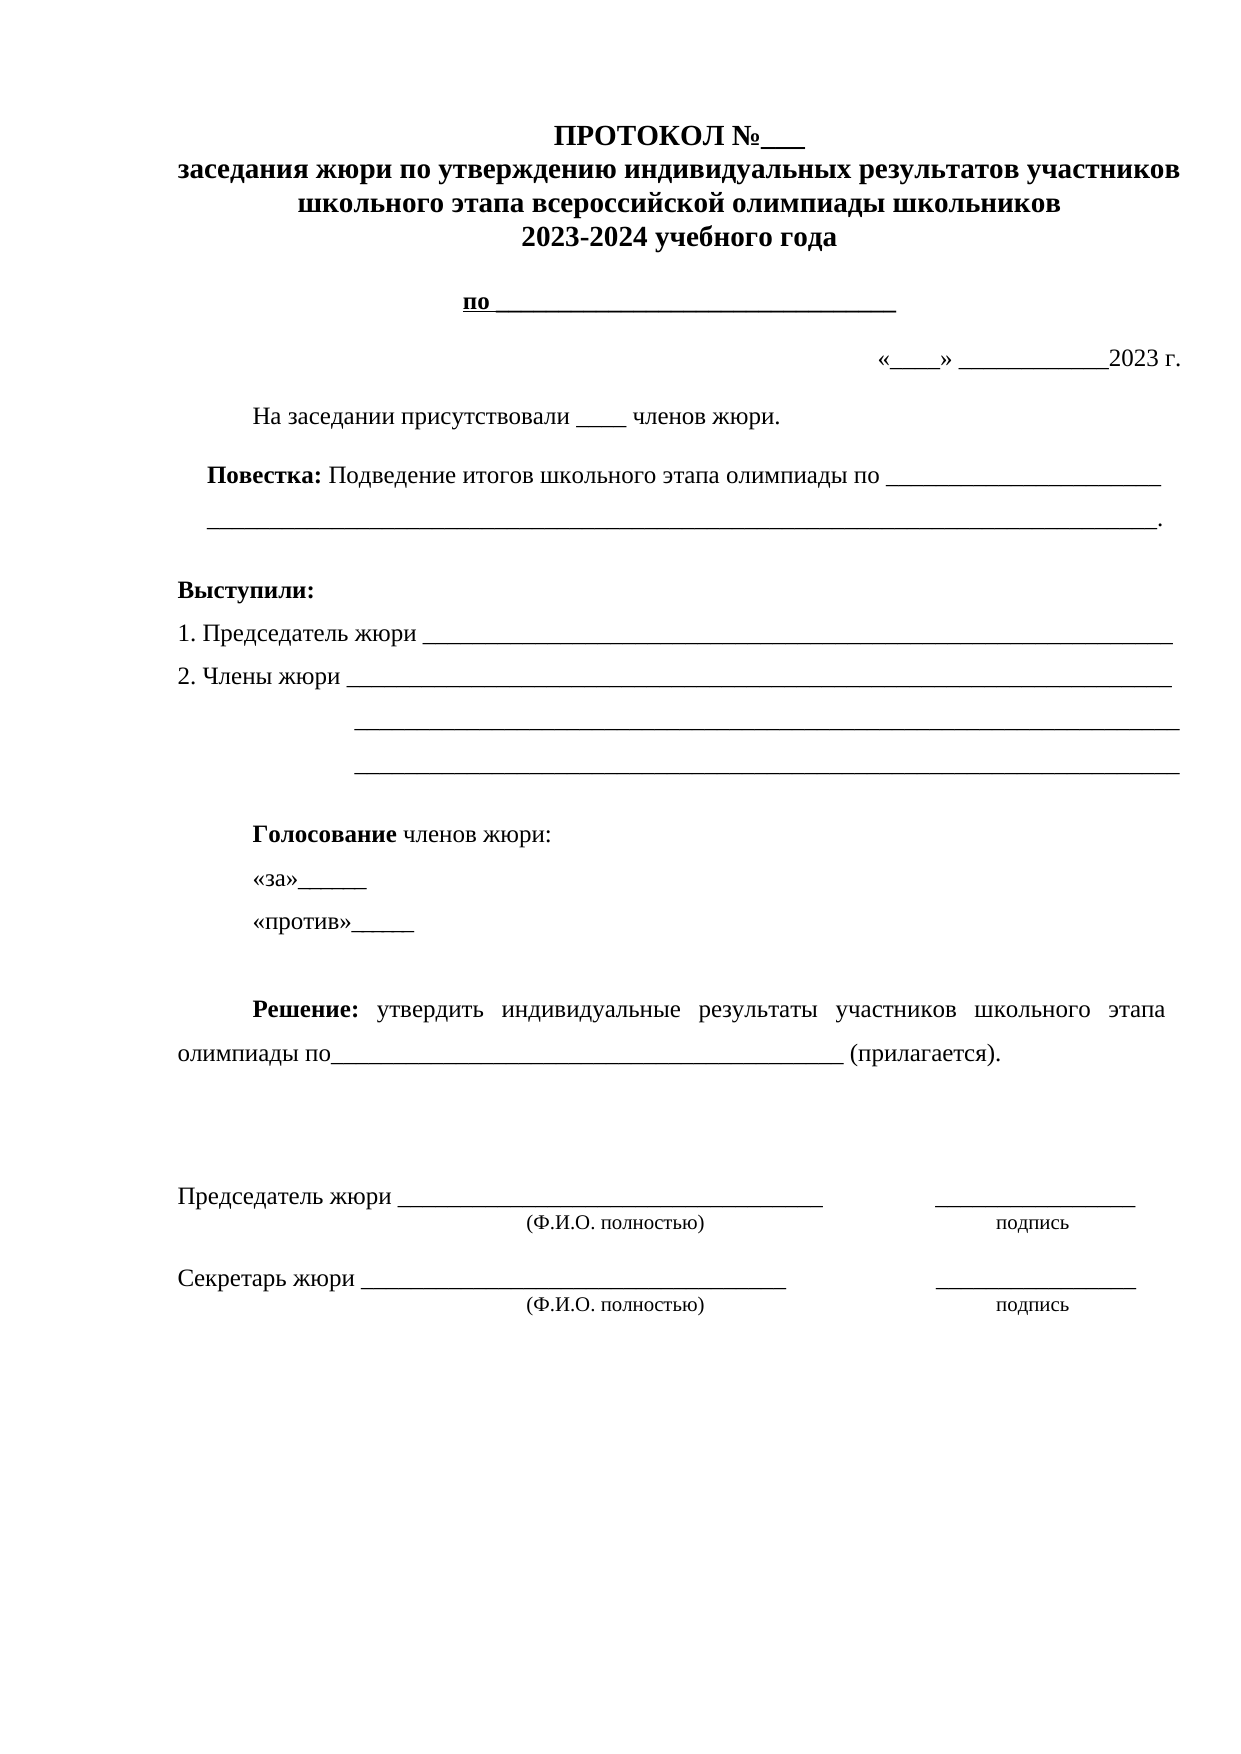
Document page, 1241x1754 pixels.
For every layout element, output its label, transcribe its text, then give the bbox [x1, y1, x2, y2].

text На заседании присутствовали ____ членов жюри. [177, 401, 1181, 429]
text по ________________________________ [177, 286, 1181, 314]
text Решение: утвердить индивидуальные результаты участников школьного этапа олимпиады по_________________________________________ (прилагается). [177, 994, 1166, 1066]
text (Ф.И.О. полностью) подпись [177, 1292, 1181, 1316]
text ПРОТОКОЛ №___ [177, 118, 1181, 152]
text 2023-2024 учебного года [177, 219, 1181, 252]
text ____________________________________________________________________________________________________________________________________ [354, 704, 1181, 776]
text «за» [177, 863, 1181, 891]
text заседания жюри по утверждению индивидуальных результатов участников школьного этапа всероссийской олимпиады школьников [177, 152, 1181, 219]
text 1. Председатель жюри ____________________________________________________________ [177, 618, 1181, 647]
text ____________________________________________________________________________. [177, 503, 1167, 532]
text «против» [177, 906, 1181, 934]
text Секретарь жюри __________________________________ ________________ [177, 1263, 1181, 1292]
text «____» ____________2023 г. [798, 343, 1181, 372]
text Председатель жюри __________________________________ ________________ [177, 1181, 1181, 1210]
text (Ф.И.О. полностью) подпись [177, 1210, 1181, 1234]
text Выступили: [177, 575, 1167, 604]
text 2. Члены жюри __________________________________________________________________ [177, 661, 1181, 690]
text Повестка: Подведение итогов школьного этапа олимпиады по ______________________ [177, 460, 1167, 489]
text Голосование членов жюри: [177, 819, 1181, 848]
